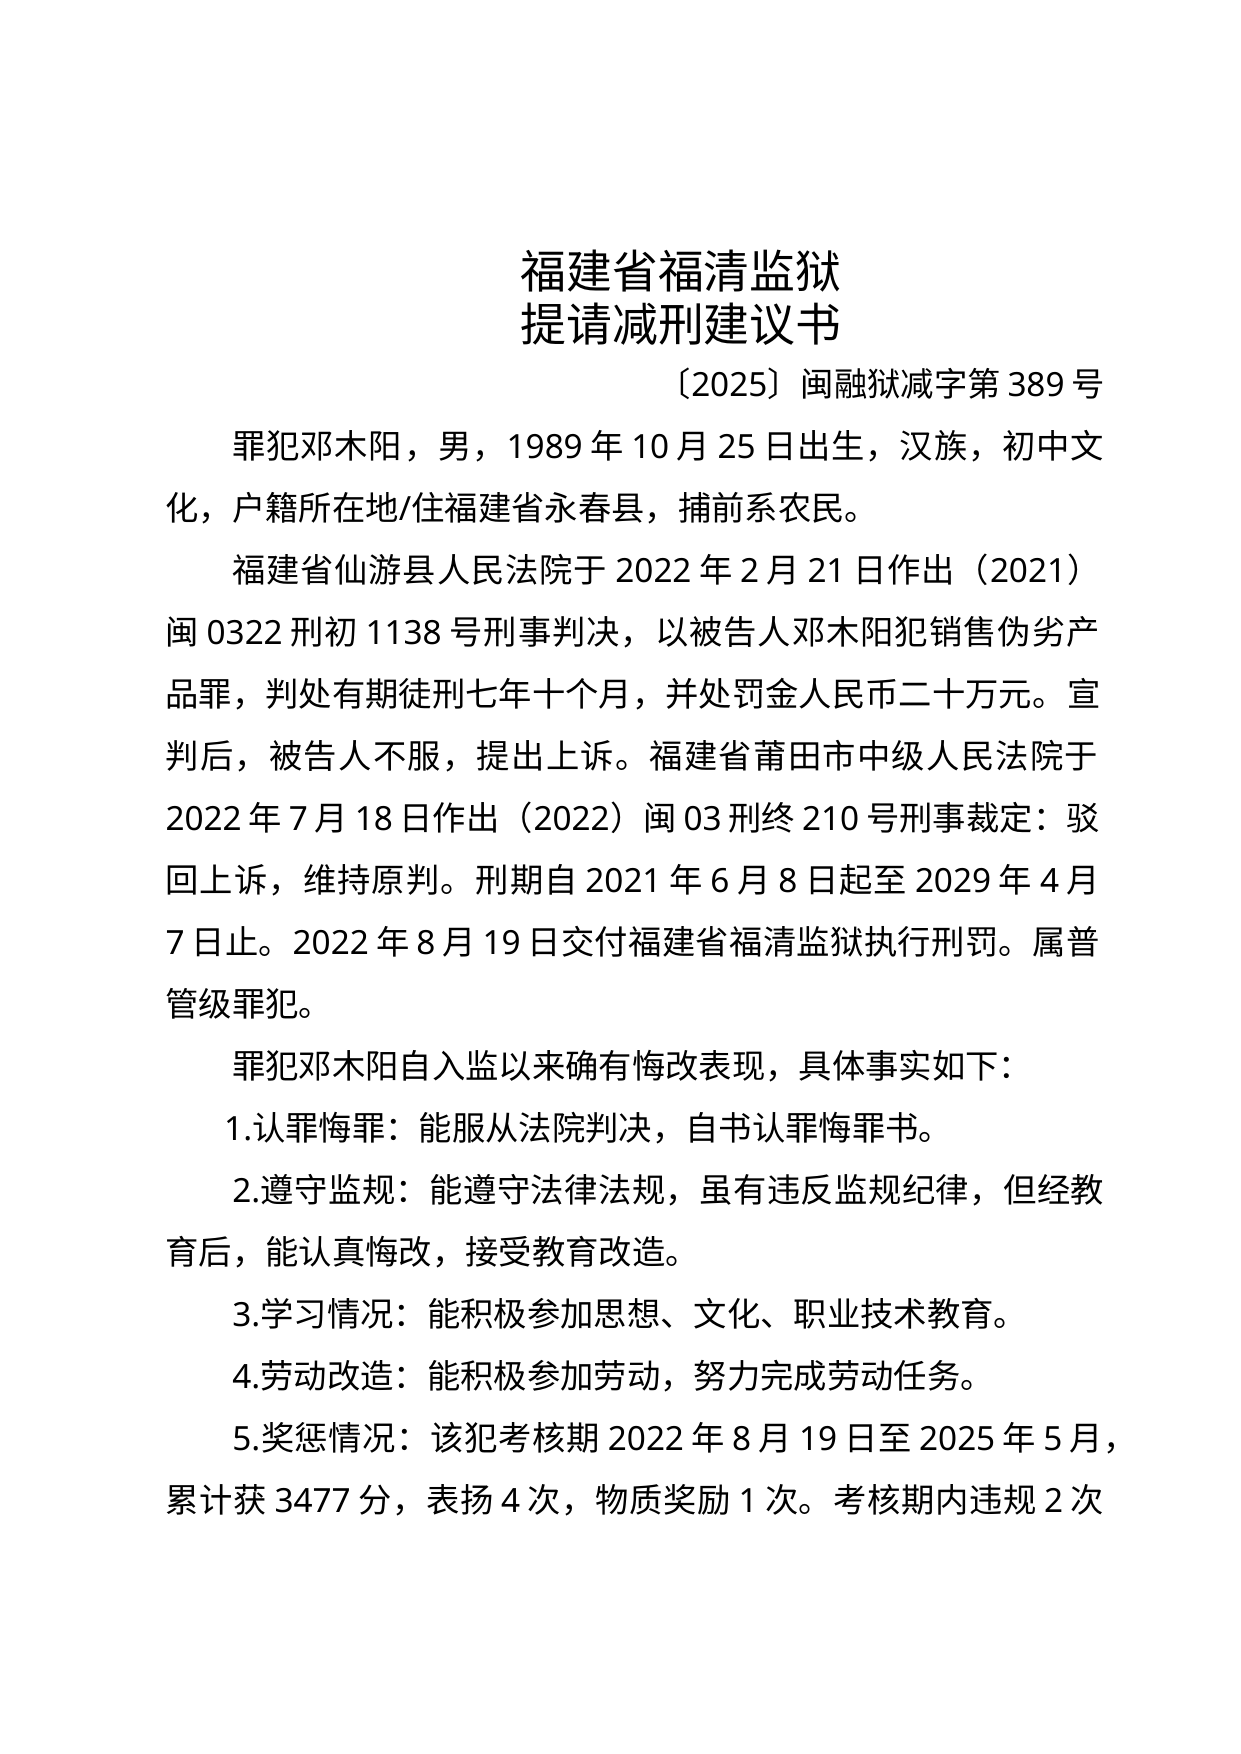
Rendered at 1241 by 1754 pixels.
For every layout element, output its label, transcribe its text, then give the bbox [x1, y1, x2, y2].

text 〔2025〕闽融狱减字第389号 [165, 351, 1104, 413]
text 提请减刑建议书 [165, 299, 1104, 351]
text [165, 1405, 1104, 1529]
text 福建省福清监狱 [165, 247, 1104, 299]
text 罪犯邓木阳自入监以来确有悔改表现，具体事实如下： [165, 1033, 1104, 1095]
text 福建省仙游县人民法院于2022年2月21日作出（2021）闽0322刑初1138号刑事判决，以被告人邓木阳犯销售伪劣产品罪，判处有期徒刑七年十个月，并处罚金人民币二十万元。宣判后，被告人不服，提出上诉。福建省莆田市中级人民法院于2022年7月18日作出（2022）闽03刑终210号刑事裁定：驳回上诉，维持原判。刑期自2021年6月8日起至2029年4月7日止。2022年8月19日交付福建省福清监狱执行刑罚。属普管级罪犯。 [165, 537, 1100, 1033]
text 3.学习情况：能积极参加思想、文化、职业技术教育。 [165, 1281, 1104, 1343]
text 4.劳动改造：能积极参加劳动，努力完成劳动任务。 [165, 1343, 1104, 1405]
text 1.认罪悔罪：能服从法院判决，自书认罪悔罪书。 [165, 1095, 1104, 1157]
text 2.遵守监规：能遵守法律法规，虽有违反监规纪律，但经教育后，能认真悔改，接受教育改造。 [165, 1157, 1104, 1281]
text 罪犯邓木阳，男，1989年10月25日出生，汉族，初中文化，户籍所在地/住福建省永春县，捕前系农民。 [165, 413, 1104, 537]
